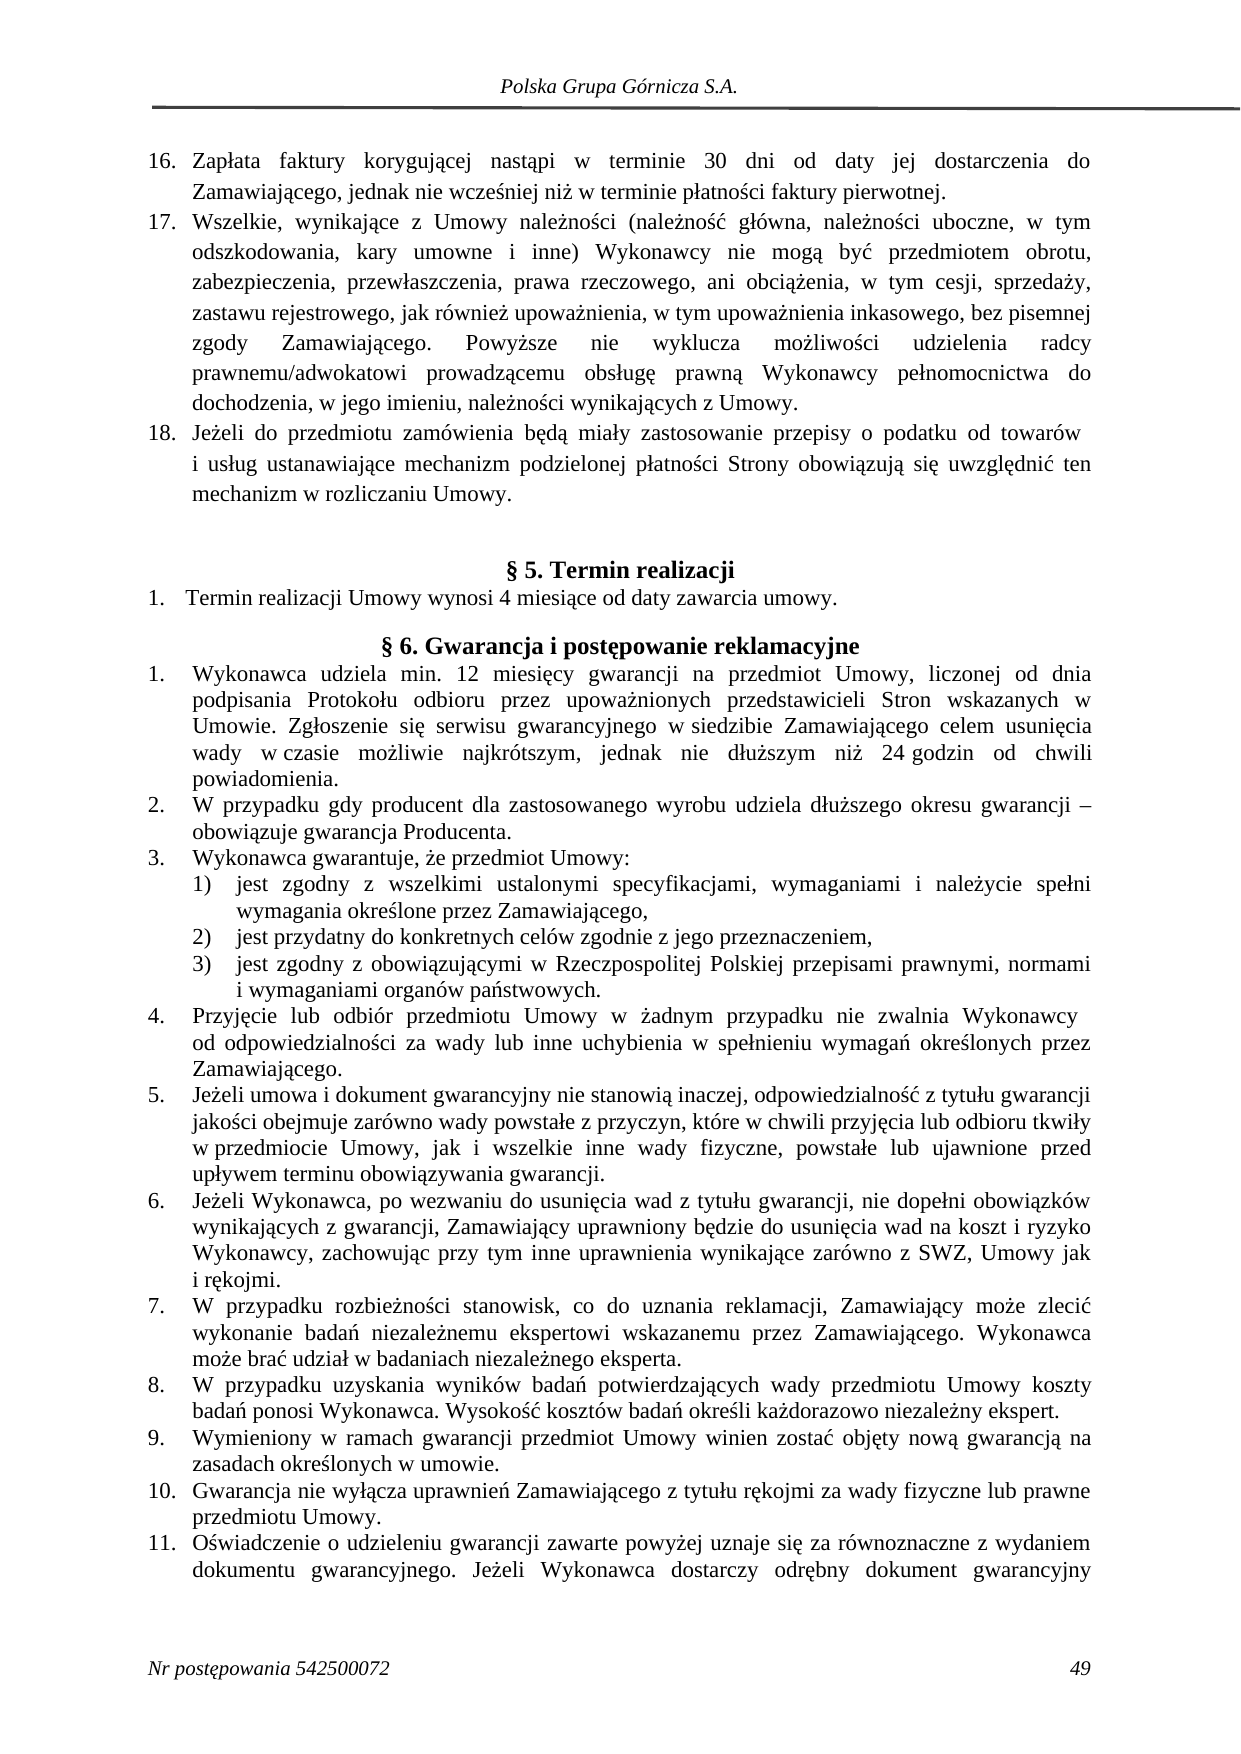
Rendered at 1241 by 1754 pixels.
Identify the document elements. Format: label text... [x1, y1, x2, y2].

list W przypadku rozbieżności stanowisk, co do uznania reklamacji, Zamawiający może zlecić wykonanie badań niezależnemu ekspertowi wskazanemu przez Zamawiającego. Wykonawca może brać udział w badaniach niezależnego eksperta. [148, 1292, 1093, 1371]
list Zapłata faktury korygującej nastąpi w terminie 30 dni od daty jej dostarczenia do Zamawiającego, jednak nie wcześniej niż w terminie płatności faktury pierwotnej. [148, 148, 1093, 204]
list Wszelkie, wynikające z Umowy należności (należność główna, należności uboczne, w tym odszkodowania, kary umowne i inne) Wykonawcy nie mogą być przedmiotem obrotu, zabezpieczenia, przewłaszczenia, prawa rzeczowego, ani obciążenia, w tym cesji, sprzedaży, zastawu rejestrowego, jak również upoważnienia, w tym upoważnienia inkasowego, bez pisemnej zgody Zamawiającego. Powyższe nie wyklucza możliwości udzielenia radcy prawnemu/adwokatowi prowadzącemu obsługę prawną Wykonawcy pełnomocnictwa do dochodzenia, w jego imieniu, należności wynikających z Umowy. [148, 208, 1093, 416]
list Jeżeli umowa i dokument gwarancyjny nie stanowią inaczej, odpowiedzialność z tytułu gwarancji jakości obejmuje zarówno wady powstałe z przyczyn, które w chwili przyjęcia lub odbioru tkwiły w przedmiocie Umowy, jak i wszelkie inne wady fizyczne, powstałe lub ujawnione przed upływem terminu obowiązywania gwarancji. [148, 1081, 1093, 1187]
list W przypadku gdy producent dla zastosowanego wyrobu udziela dłuższego okresu gwarancji – obowiązuje gwarancja Producenta. [148, 791, 1093, 844]
list Wykonawca gwarantuje, że przedmiot Umowy: [148, 844, 1093, 871]
list Wykonawca udziela min. 12 miesięcy gwarancji na przedmiot Umowy, liczonej od dnia podpisania Protokołu odbioru przez upoważnionych przedstawicieli Stron wskazanych w Umowie. Zgłoszenie się serwisu gwarancyjnego w siedzibie Zamawiającego celem usunięcia wady w czasie możliwie najkrótszym, jednak nie dłuższym niż 24 godzin od chwili powiadomienia. [148, 660, 1093, 791]
list Jeżeli do przedmiotu zamówienia będą miały zastosowanie przepisy o podatku od towarów i usług ustanawiające mechanizm podzielonej płatności Strony obowiązują się uwzględnić ten mechanizm w rozliczaniu Umowy. [148, 419, 1093, 506]
subtitle § 5. Termin realizacji [148, 555, 1093, 584]
list Termin realizacji Umowy wynosi 4 miesiące od daty zawarcia umowy. [148, 584, 1093, 610]
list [148, 1529, 1093, 1582]
list W przypadku uzyskania wyników badań potwierdzających wady przedmiotu Umowy koszty badań ponosi Wykonawca. Wysokość kosztów badań określi każdorazowo niezależny ekspert. [148, 1371, 1093, 1424]
list jest zgodny z obowiązującymi w Rzeczpospolitej Polskiej przepisami prawnymi, normami i wymaganiami organów państwowych. [192, 949, 1093, 1002]
list Wymieniony w ramach gwarancji przedmiot Umowy winien zostać objęty nową gwarancją na zasadach określonych w umowie. [148, 1424, 1093, 1477]
subtitle § 6. Gwarancja i postępowanie reklamacyjne [148, 631, 1093, 660]
list jest zgodny z wszelkimi ustalonymi specyfikacjami, wymaganiami i należycie spełni wymagania określone przez Zamawiającego, [192, 871, 1093, 923]
list Przyjęcie lub odbiór przedmiotu Umowy w żadnym przypadku nie zwalnia Wykonawcy od odpowiedzialności za wady lub inne uchybienia w spełnieniu wymagań określonych przez Zamawiającego. [148, 1002, 1093, 1081]
list Gwarancja nie wyłącza uprawnień Zamawiającego z tytułu rękojmi za wady fizyczne lub prawne przedmiotu Umowy. [148, 1477, 1093, 1529]
list jest przydatny do konkretnych celów zgodnie z jego przeznaczeniem, [192, 923, 1093, 949]
list Jeżeli Wykonawca, po wezwaniu do usunięcia wad z tytułu gwarancji, nie dopełni obowiązków wynikających z gwarancji, Zamawiający uprawniony będzie do usunięcia wad na koszt i ryzyko Wykonawcy, zachowując przy tym inne uprawnienia wynikające zarówno z SWZ, Umowy jak i rękojmi. [148, 1187, 1093, 1292]
